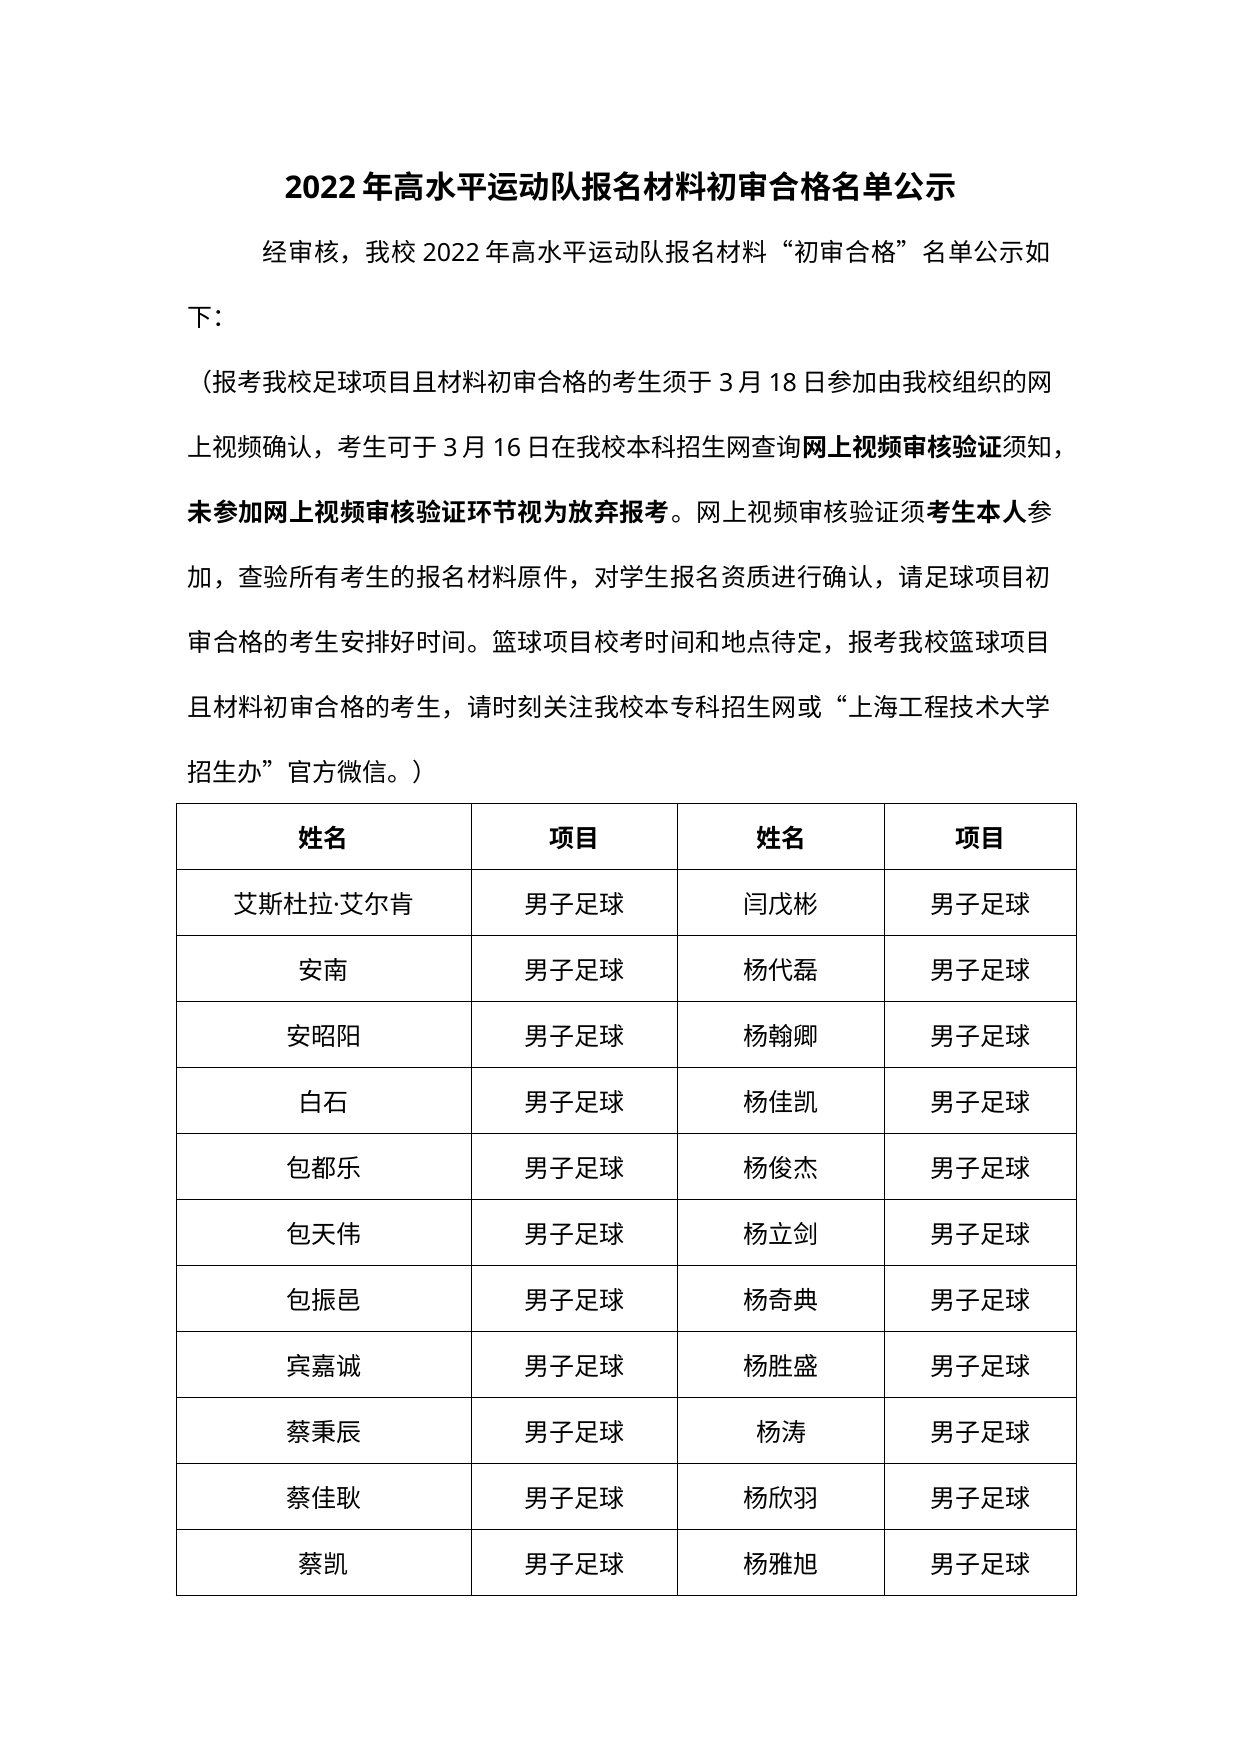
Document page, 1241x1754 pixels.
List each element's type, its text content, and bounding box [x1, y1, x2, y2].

table_cell 男子足球 [472, 1266, 677, 1331]
table_cell 杨胜盛 [678, 1332, 884, 1397]
table_cell 艾斯杜拉·艾尔肯 [177, 870, 471, 935]
table_header 姓名 [678, 804, 884, 869]
text 经审核，我校2022年高水平运动队报名材料“初审合格”名单公示如下： [187, 218, 1053, 348]
table_cell 男子足球 [472, 1464, 677, 1529]
table_cell 男子足球 [472, 936, 677, 1001]
table_cell 宾嘉诚 [177, 1332, 471, 1397]
table_cell 杨欣羽 [678, 1464, 884, 1529]
table_cell 杨奇典 [678, 1266, 884, 1331]
table_cell 男子足球 [885, 1134, 1076, 1199]
table_cell 杨雅旭 [678, 1530, 884, 1595]
table_cell 男子足球 [472, 870, 677, 935]
table_cell 杨代磊 [678, 936, 884, 1001]
table_header 项目 [885, 804, 1076, 869]
table_cell 男子足球 [472, 1002, 677, 1067]
table_cell 安昭阳 [177, 1002, 471, 1067]
table_cell 包振邑 [177, 1266, 471, 1331]
table_cell 男子足球 [472, 1332, 677, 1397]
table_cell 杨立剑 [678, 1200, 884, 1265]
table_header 姓名 [177, 804, 471, 869]
table_cell 闫戊彬 [678, 870, 884, 935]
table_cell 包天伟 [177, 1200, 471, 1265]
table_cell 蔡佳耿 [177, 1464, 471, 1529]
table_cell 男子足球 [472, 1200, 677, 1265]
table_cell 白石 [177, 1068, 471, 1133]
table_header 项目 [472, 804, 677, 869]
table_cell 男子足球 [885, 1464, 1076, 1529]
table_cell 男子足球 [472, 1530, 677, 1595]
table_cell 男子足球 [885, 1332, 1076, 1397]
table_cell 杨俊杰 [678, 1134, 884, 1199]
table_cell 男子足球 [472, 1398, 677, 1463]
table_cell 蔡秉辰 [177, 1398, 471, 1463]
table_cell 杨涛 [678, 1398, 884, 1463]
text 2022年高水平运动队报名材料初审合格名单公示 [187, 153, 1053, 218]
table_cell 男子足球 [885, 1530, 1076, 1595]
table_cell 男子足球 [885, 870, 1076, 935]
table_cell 杨佳凯 [678, 1068, 884, 1133]
text （报考我校足球项目且材料初审合格的考生须于3月18日参加由我校组织的网上视频确认，考生可于3月16日在我校本科招生网查询网上视频审核验证须知，未参加网上视频审核验证环节视为放弃报考。网上视频审核验证须考生本人参加，查验所有考生的报名材料原件，对学生报名资质进行确认，请足球项目初审合格的考生安排好时间。篮球项目校考时间和地点待定，报考我校篮球项目且材料初审合格的考生，请时刻关注我校本专科招生网或“上海工程技术大学招生办”官方微信。） [187, 348, 1053, 803]
table_cell 男子足球 [472, 1068, 677, 1133]
table_cell 蔡凯 [177, 1530, 471, 1595]
table_cell 男子足球 [885, 1068, 1076, 1133]
table_cell 男子足球 [885, 936, 1076, 1001]
table_cell 包都乐 [177, 1134, 471, 1199]
table_cell 安南 [177, 936, 471, 1001]
table_cell 男子足球 [885, 1398, 1076, 1463]
table_cell 杨翰卿 [678, 1002, 884, 1067]
table_cell 男子足球 [885, 1200, 1076, 1265]
table_cell 男子足球 [472, 1134, 677, 1199]
table_cell 男子足球 [885, 1266, 1076, 1331]
table_cell 男子足球 [885, 1002, 1076, 1067]
